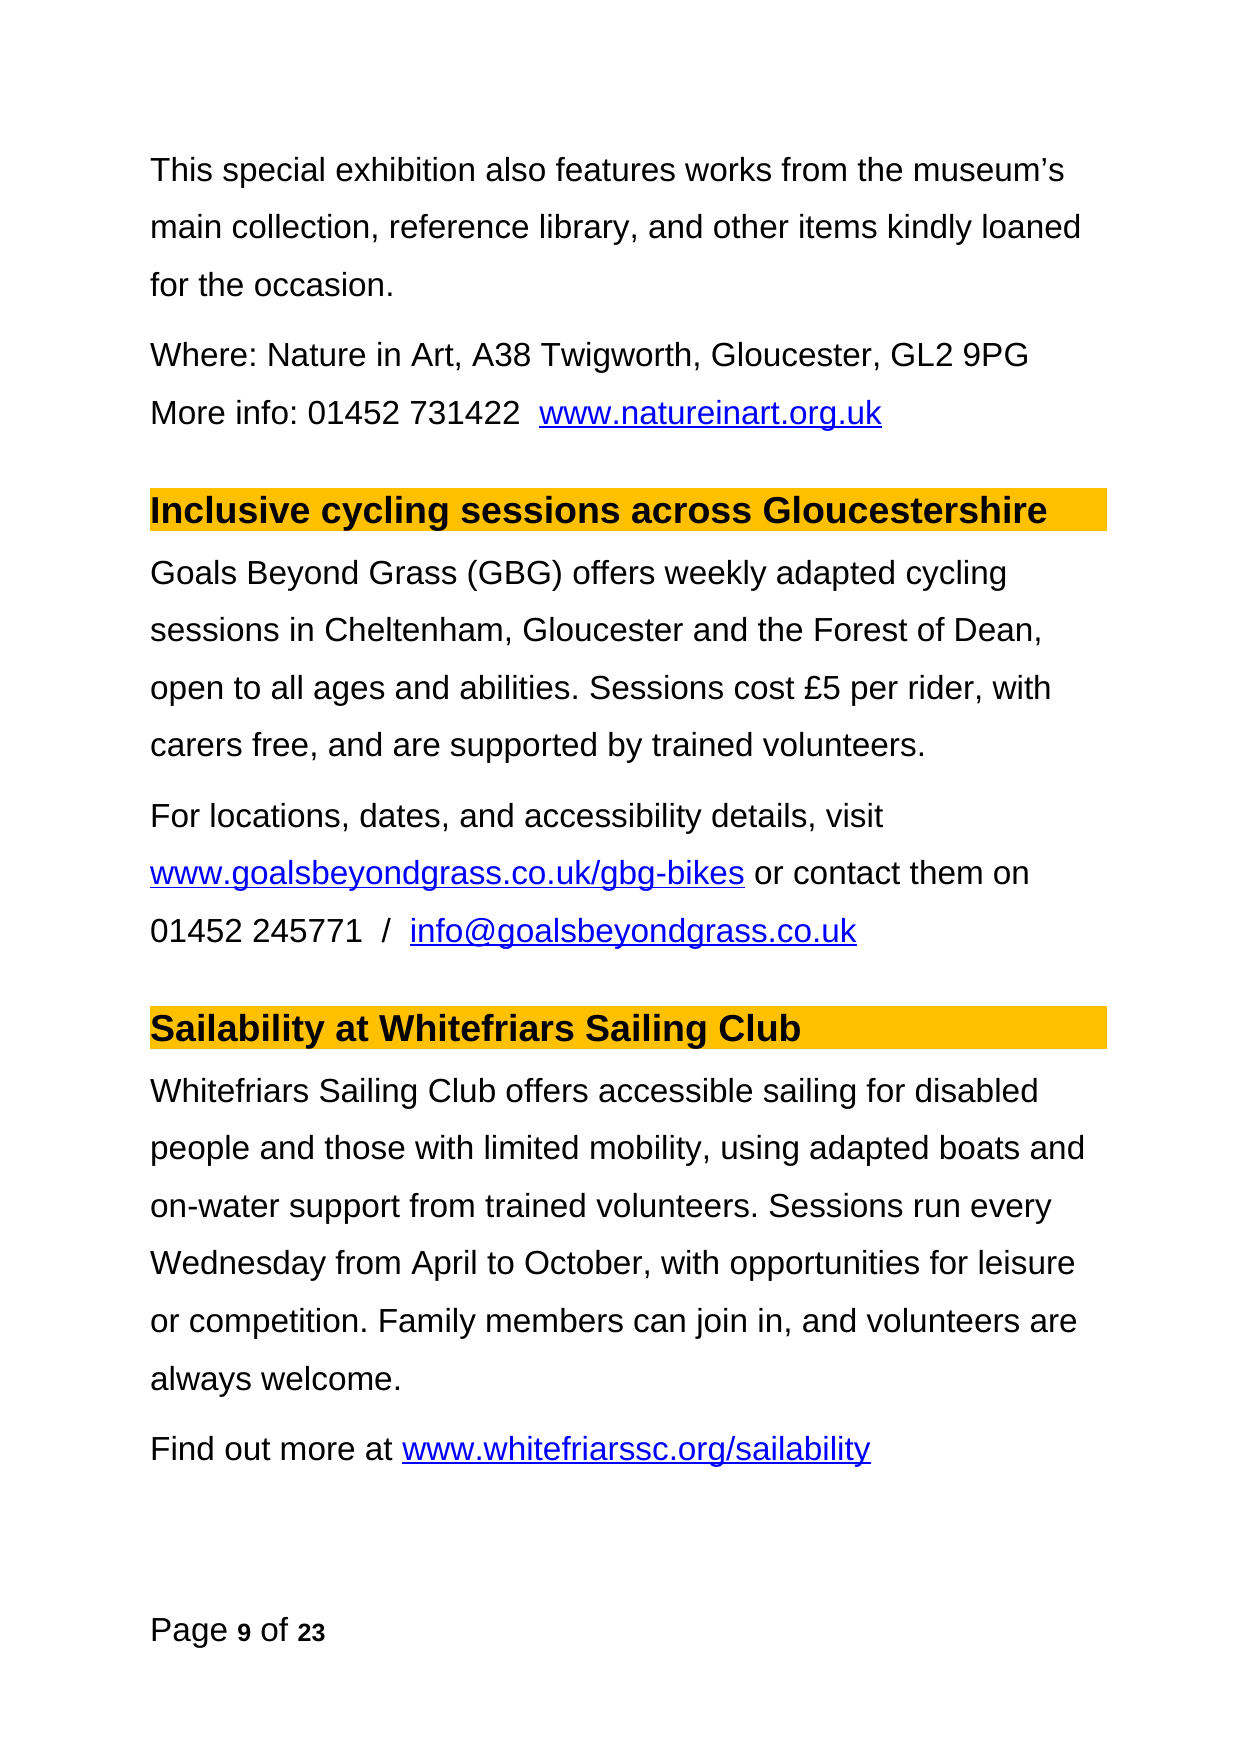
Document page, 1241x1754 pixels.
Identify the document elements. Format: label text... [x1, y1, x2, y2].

text Find out more at www.whitefriarssc.org/sailability [150, 1429, 1107, 1467]
text Where: Nature in Art, A38 Twigworth, Gloucester, GL2 9PG More info: 01452 731422 www.natureinart.org.uk [150, 335, 1107, 431]
text This special exhibition also features works from the museum’s main collection, reference library, and other items kindly loaned for the occasion. [150, 150, 1107, 304]
text Whitefriars Sailing Club offers accessible sailing for disabled people and those with limited mobility, using adapted boats and on-water support from trained volunteers. Sessions run every Wednesday from April to October, with opportunities for leisure or competition. Family members can join in, and volunteers are always welcome. [150, 1071, 1107, 1397]
text For locations, dates, and accessibility details, visit www.goalsbeyondgrass.co.uk/gbg-bikes or contact them on 01452 245771 / info@goalsbeyondgrass.co.uk [150, 796, 1107, 949]
subtitle Inclusive cycling sessions across Gloucestershire [150, 488, 1107, 531]
text Goals Beyond Grass (GBG) offers weekly adapted cycling sessions in Cheltenham, Gloucester and the Forest of Dean, open to all ages and abilities. Sessions cost £5 per rider, with carers free, and are supported by trained volunteers. [150, 553, 1107, 764]
subtitle Sailability at Whitefriars Sailing Club [150, 1006, 1107, 1049]
